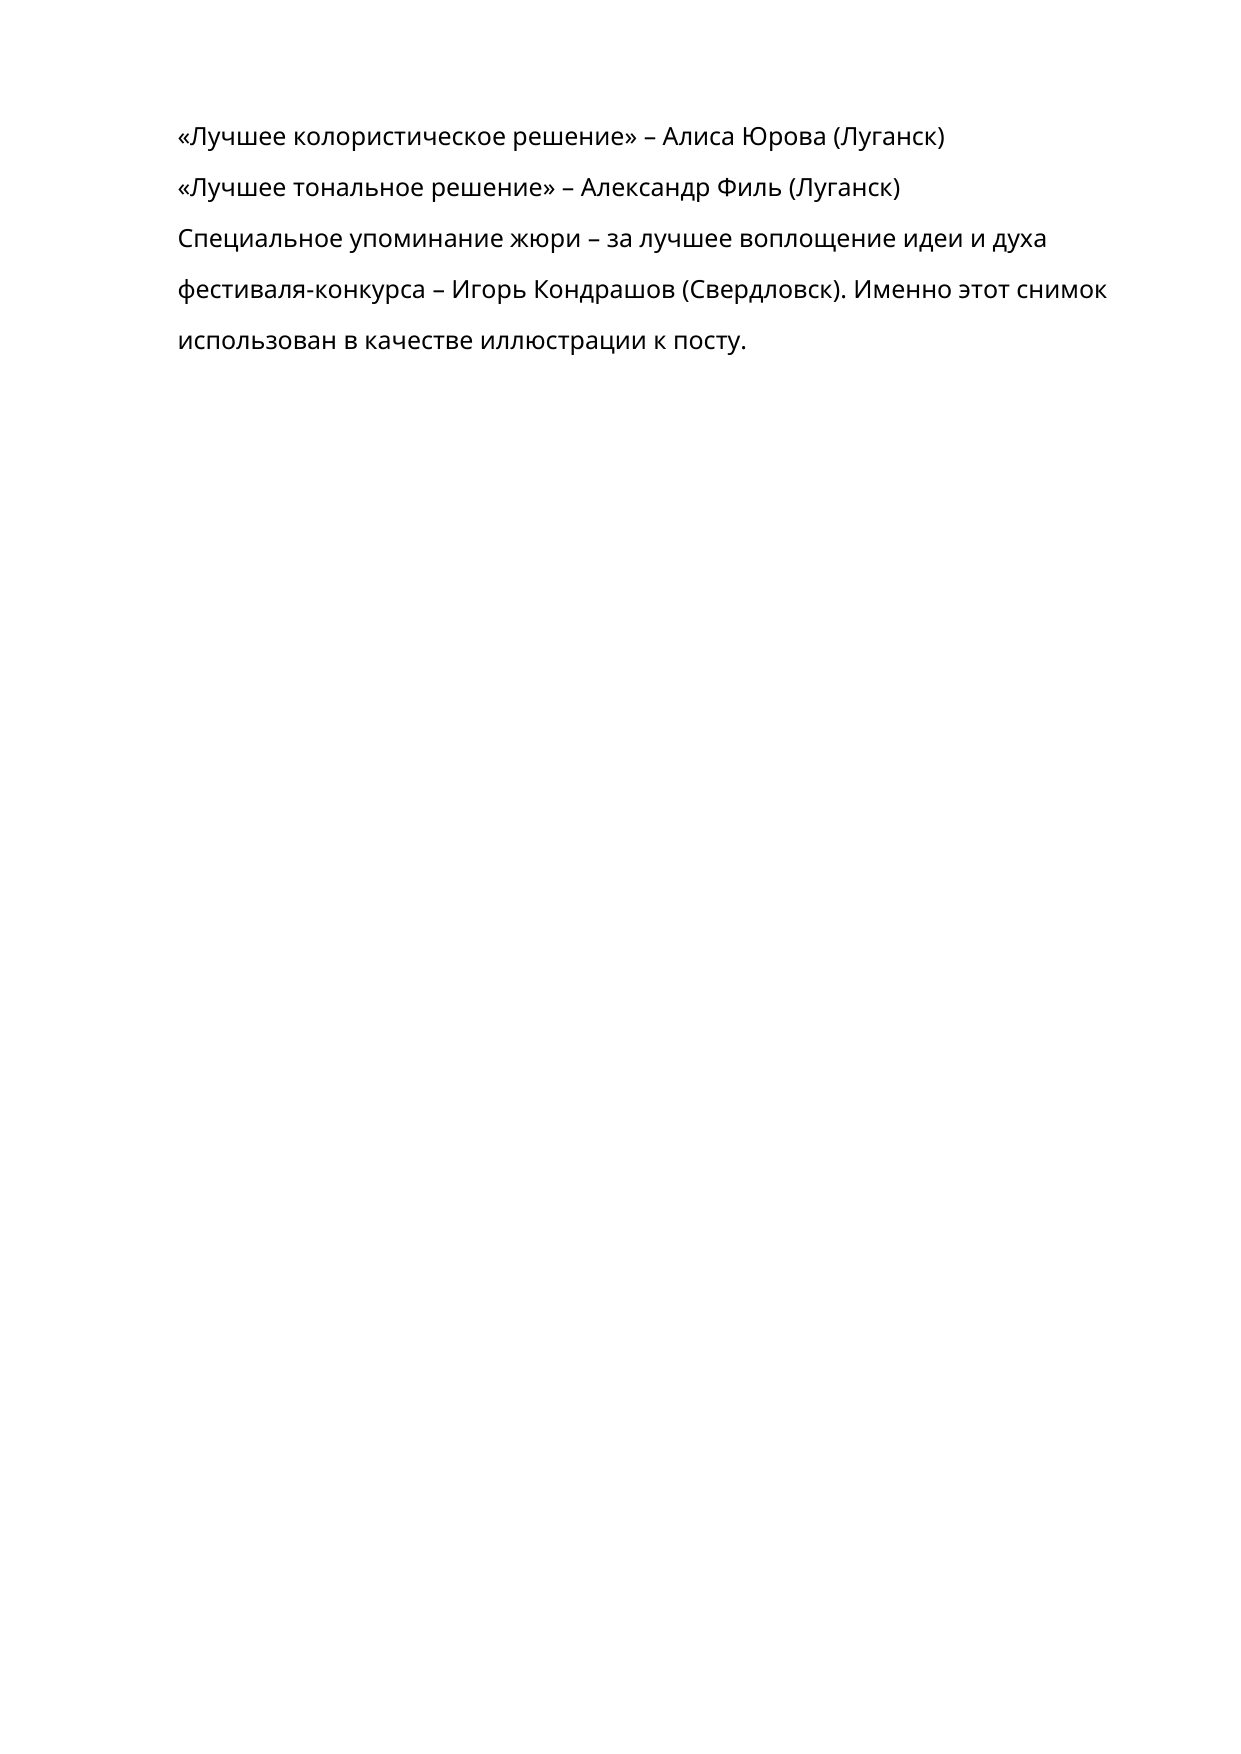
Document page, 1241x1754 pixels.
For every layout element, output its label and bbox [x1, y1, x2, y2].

text [177, 118, 1152, 356]
